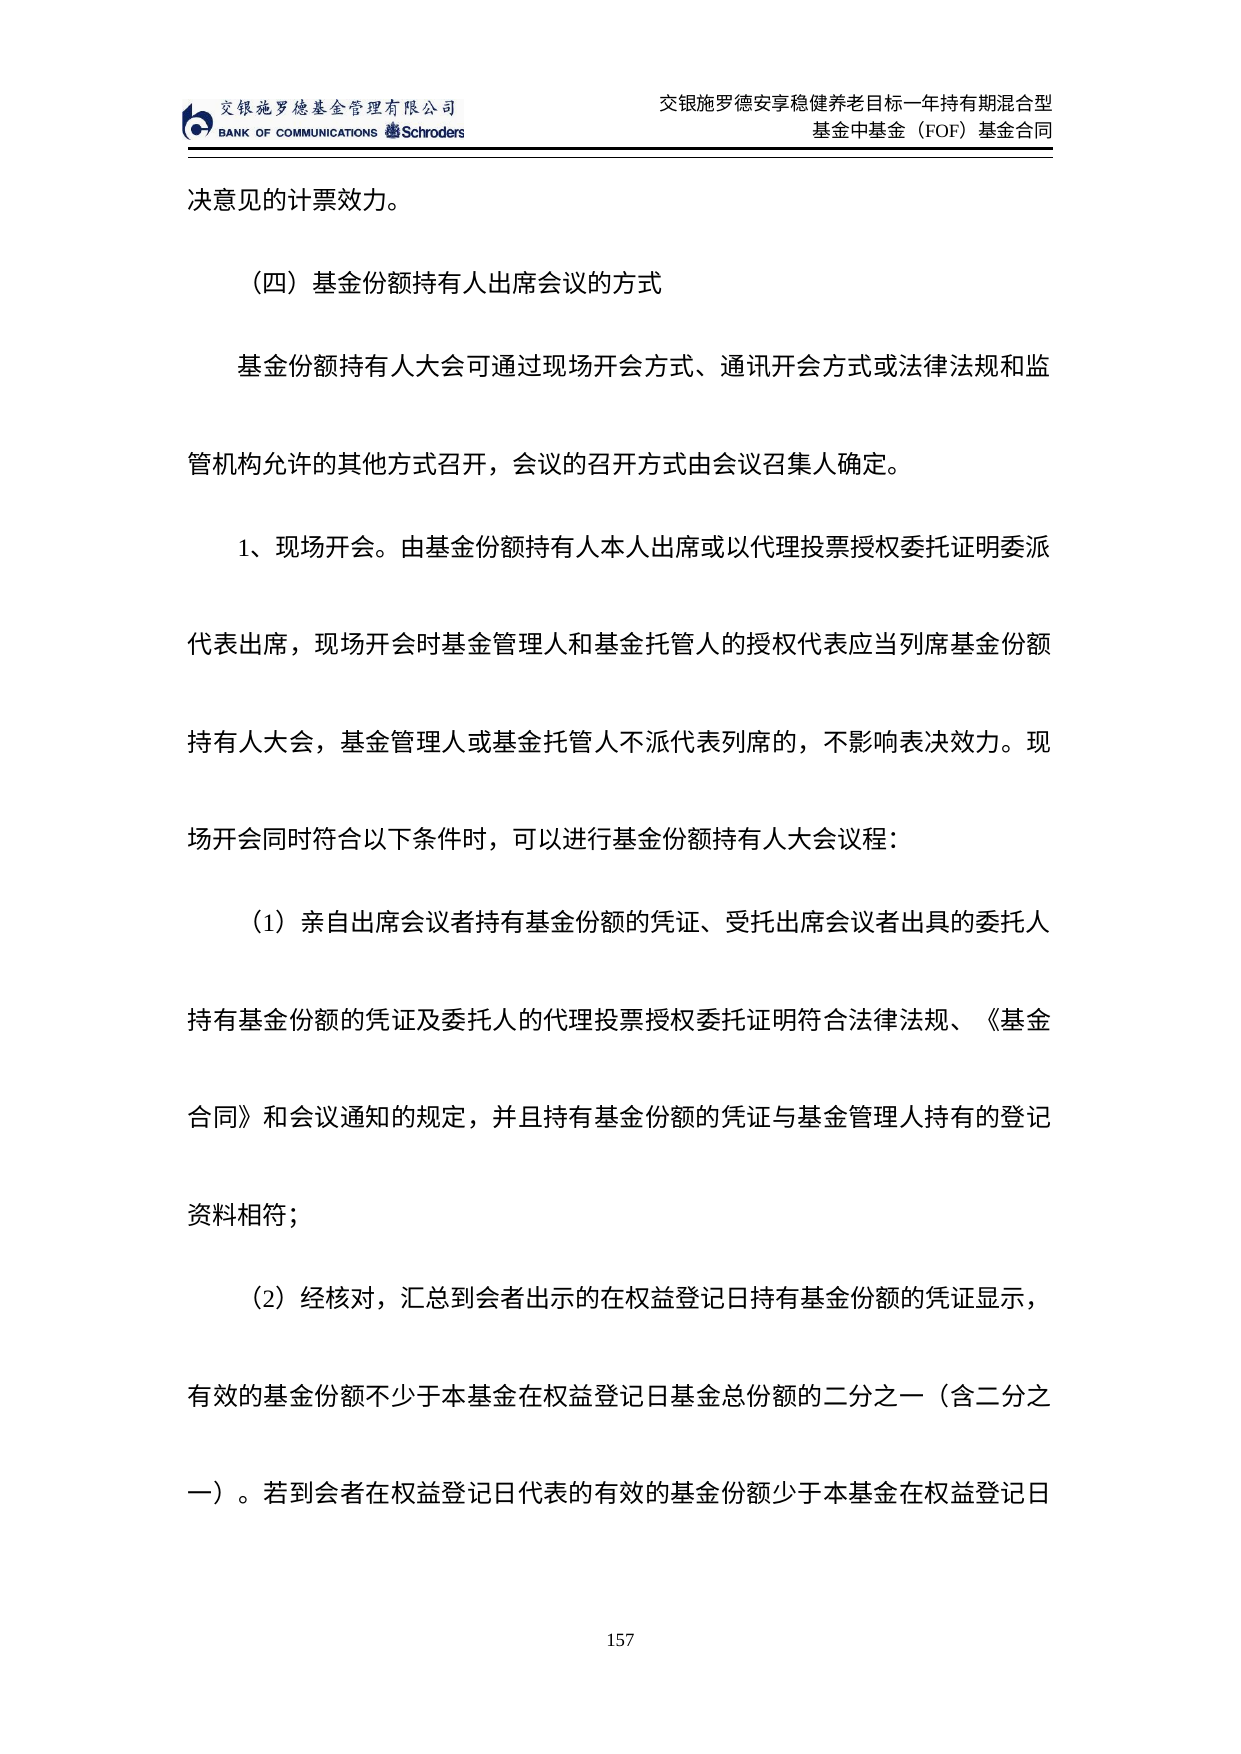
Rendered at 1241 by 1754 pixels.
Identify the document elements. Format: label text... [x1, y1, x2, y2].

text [187, 1264, 1053, 1524]
picture [182, 99, 464, 140]
text （四）基金份额持有人出席会议的方式 [187, 249, 1053, 314]
text （1）亲自出席会议者持有基金份额的凭证、受托出席会议者出具的委托人持有基金份额的凭证及委托人的代理投票授权委托证明符合法律法规、《基金合同》和会议通知的规定，并且持有基金份额的凭证与基金管理人持有的登记资料相符； [187, 888, 1053, 1246]
text 基金份额持有人大会可通过现场开会方式、通讯开会方式或法律法规和监管机构允许的其他方式召开，会议的召开方式由会议召集人确定。 [187, 332, 1053, 495]
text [187, 166, 1053, 231]
text 1、现场开会。由基金份额持有人本人出席或以代理投票授权委托证明委派代表出席，现场开会时基金管理人和基金托管人的授权代表应当列席基金份额持有人大会，基金管理人或基金托管人不派代表列席的，不影响表决效力。现场开会同时符合以下条件时，可以进行基金份额持有人大会议程： [187, 513, 1053, 870]
